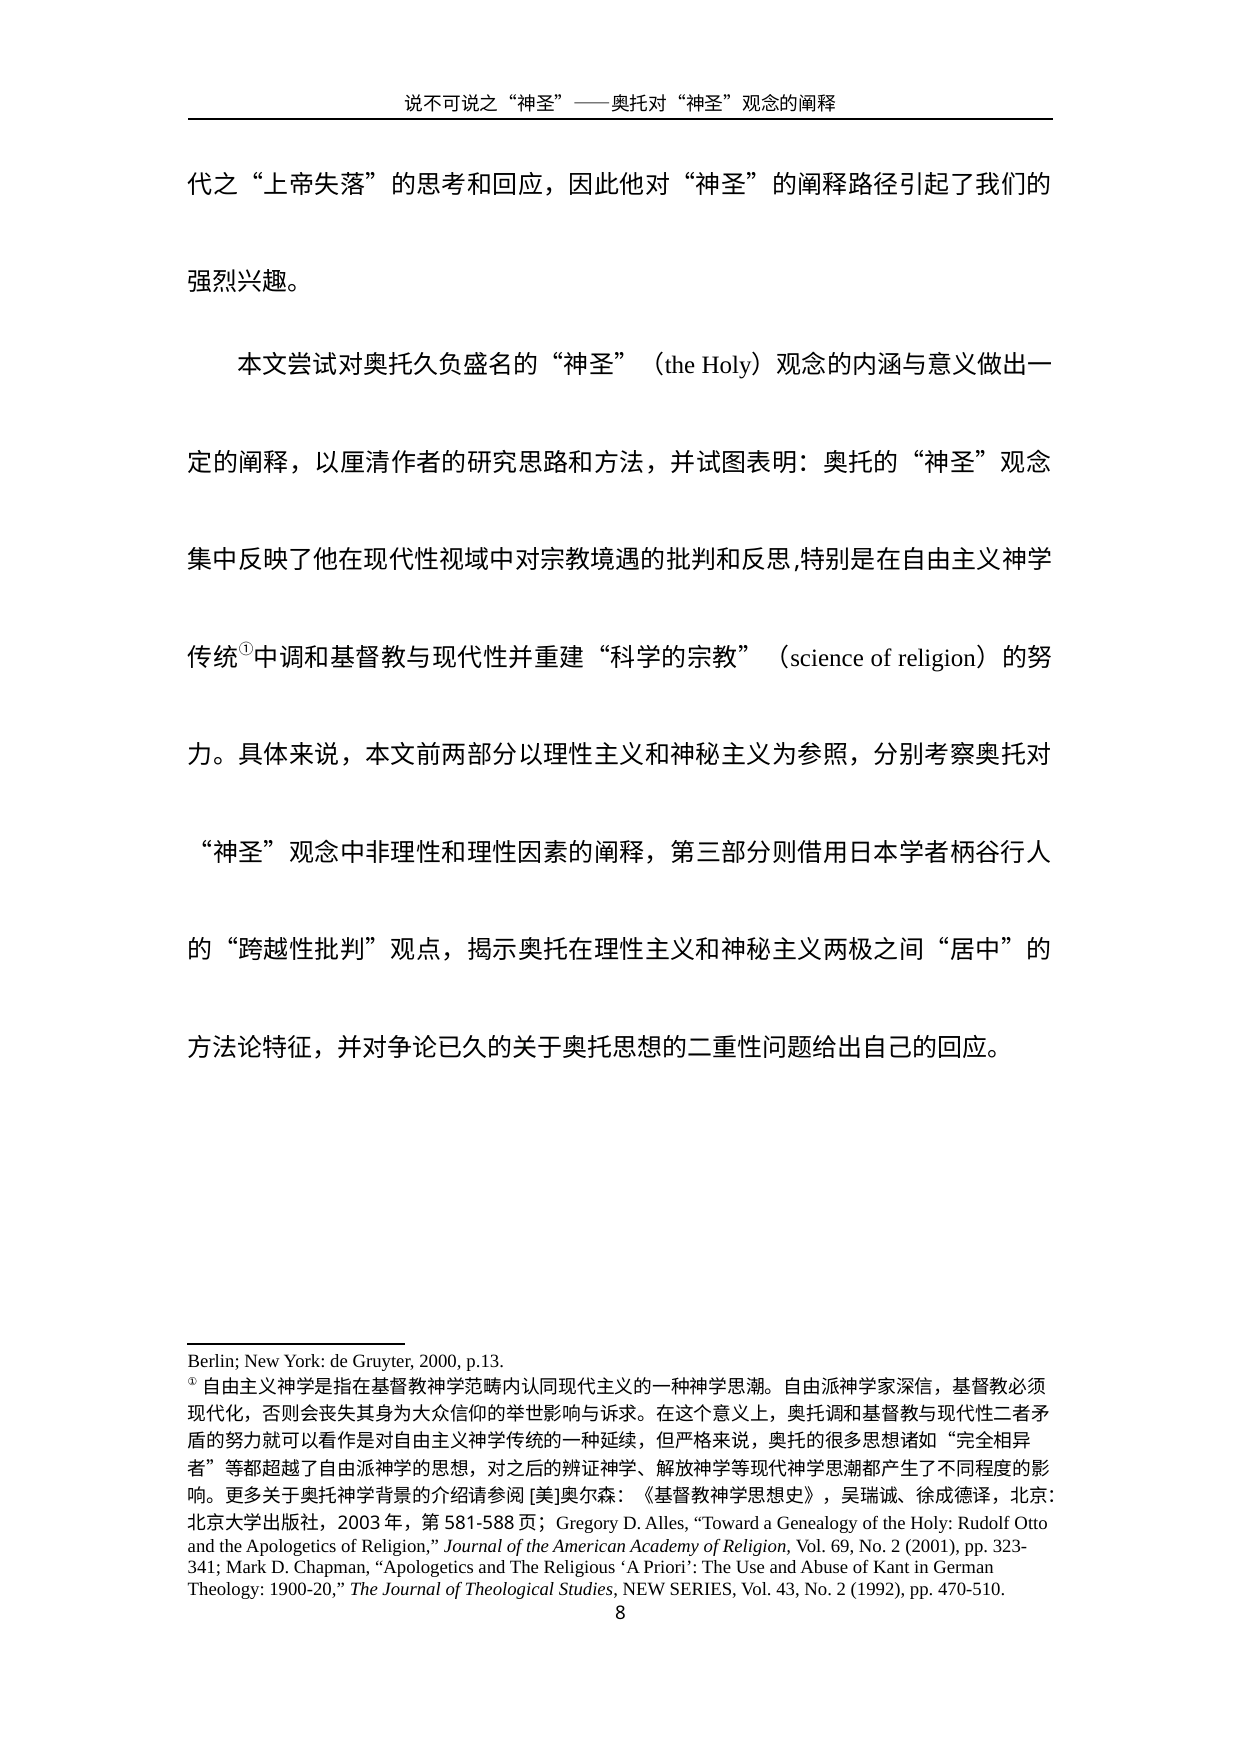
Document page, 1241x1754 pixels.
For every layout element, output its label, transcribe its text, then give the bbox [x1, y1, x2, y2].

text 本文尝试对奥托久负盛名的“神圣”（the Holy）观念的内涵与意义做出一定的阐释，以厘清作者的研究思路和方法，并试图表明：奥托的“神圣”观念集中反映了他在现代性视域中对宗教境遇的批判和反思,特别是在自由主义神学传统中调和基督教与现代性并重建“科学的宗教”（science of religion）的努力。具体来说，本文前两部分以理性主义和神秘主义为参照，分别考察奥托对“神圣”观念中非理性和理性因素的阐释，第三部分则借用日本学者柄谷行人的“跨越性批判”观点，揭示奥托在理性主义和神秘主义两极之间“居中”的方法论特征，并对争论已久的关于奥托思想的二重性问题给出自己的回应。 [187, 331, 1053, 1078]
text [187, 150, 1053, 312]
